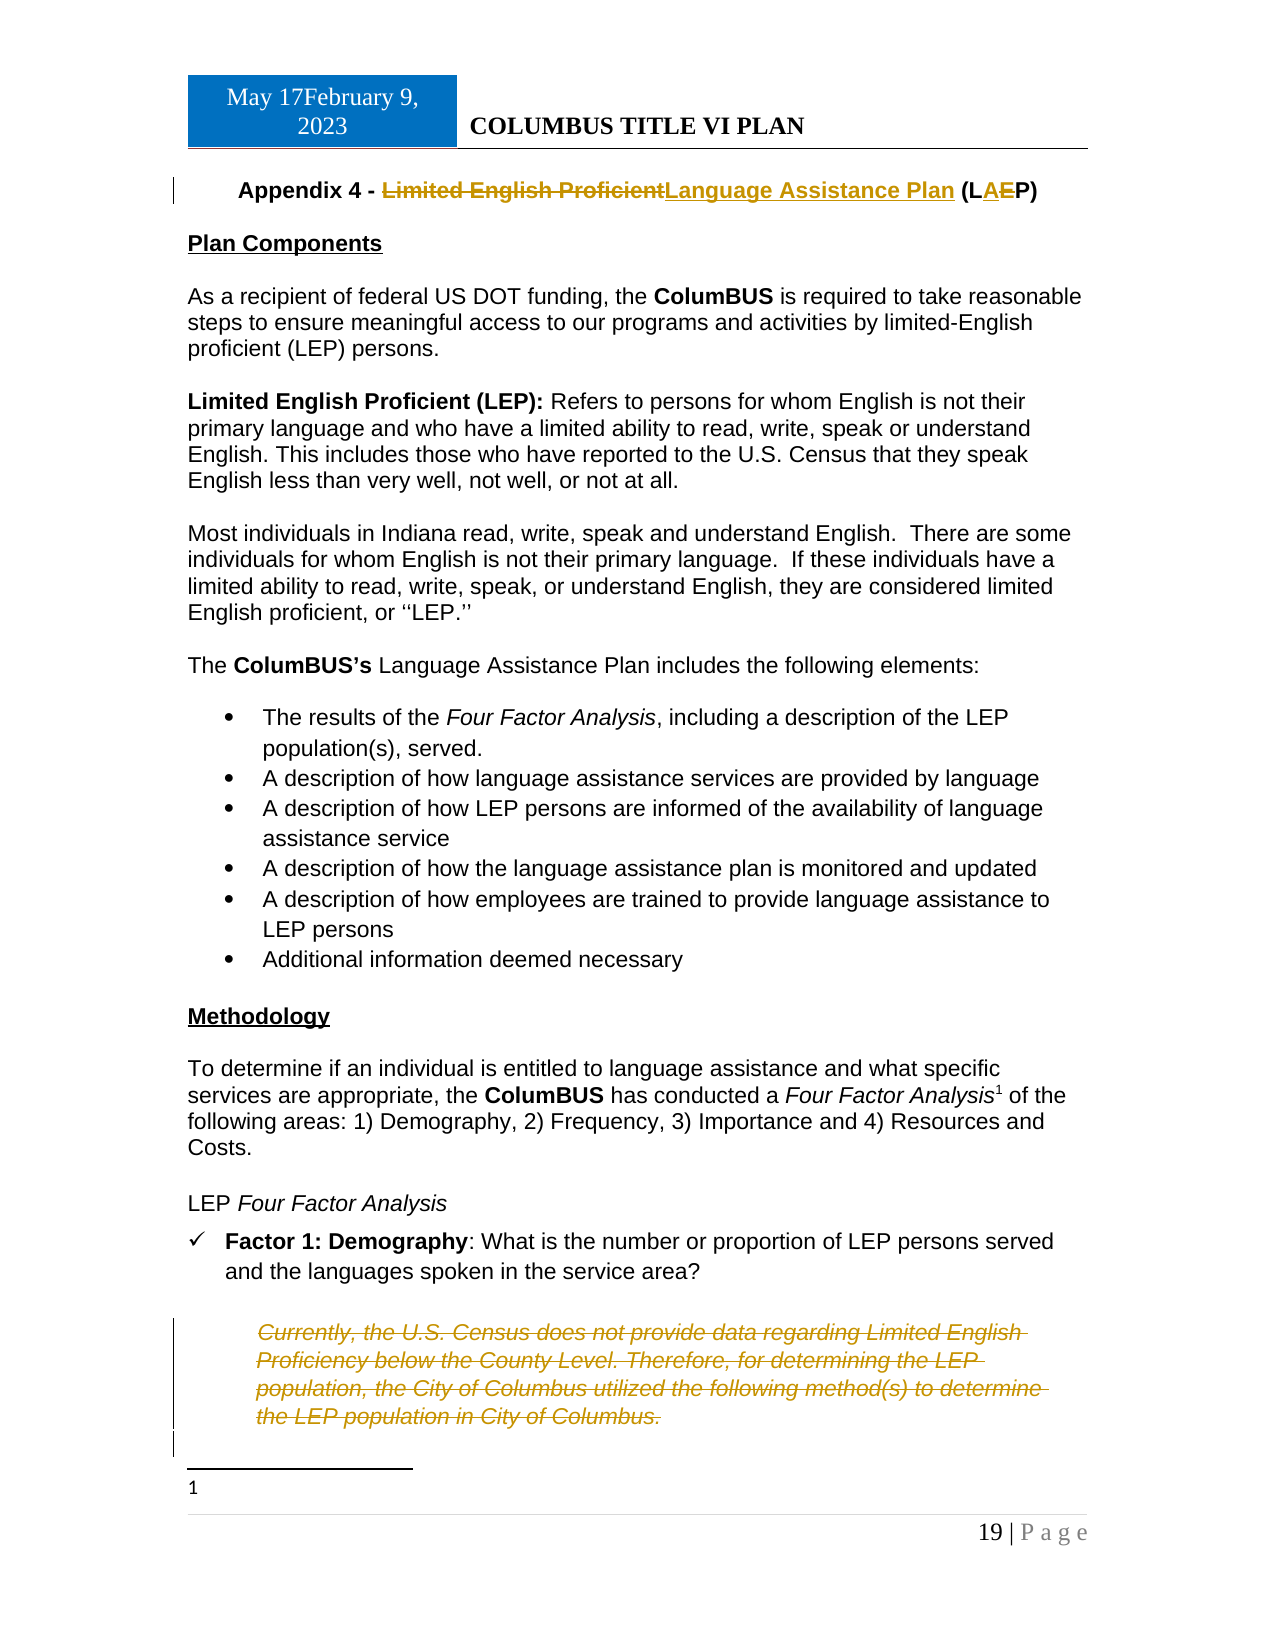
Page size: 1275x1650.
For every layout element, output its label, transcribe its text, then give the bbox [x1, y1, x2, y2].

list A description of how LEP persons are informed of the availability of language assistance service [225, 795, 1087, 852]
text LEP Four Factor Analysis [187, 1189, 1087, 1216]
list Additional information deemed necessary [225, 946, 1087, 972]
text Methodology [187, 1003, 1087, 1029]
text To determine if an individual is entitled to language assistance and what specific services are appropriate, the ColumBUS has conducted a Four Factor Analysis of the following areas: 1) Demography, 2) Frequency, 3) Importance and 4) Resources and Costs. [187, 1055, 1087, 1161]
text Most individuals in Indiana read, write, speak and understand English. There are some individuals for whom English is not their primary language. If these individuals have a limited ability to read, write, speak, or understand English, they are considered limited English proficient, or ‘‘LEP.’’ [187, 520, 1087, 625]
text Appendix 4 - (LP) [187, 177, 1087, 204]
list A description of how language assistance services are provided by language [187, 765, 1087, 791]
list A description of how employees are trained to provide language assistance to LEP persons [225, 886, 1087, 942]
text Limited English Proficient (LEP): Refers to persons for whom English is not their primary language and who have a limited ability to read, write, speak or understand English. This includes those who have reported to the U.S. Census that they speak English less than very well, not well, or not at all. [187, 388, 1087, 493]
list A description of how the language assistance plan is monitored and updated [187, 855, 1087, 882]
text The ColumBUS’s Language Assistance Plan includes the following elements: [187, 652, 1087, 678]
list Factor 1: Demography: What is the number or proportion of LEP persons served and the languages spoken in the service area? [187, 1228, 1087, 1284]
list The results of the Four Factor Analysis, including a description of the LEP population(s), served. [225, 704, 1087, 761]
text Plan Components [187, 230, 1087, 256]
text As a recipient of federal US DOT funding, the ColumBUS is required to take reasonable steps to ensure meaningful access to our programs and activities by limited-English proficient (LEP) persons. [187, 283, 1087, 362]
